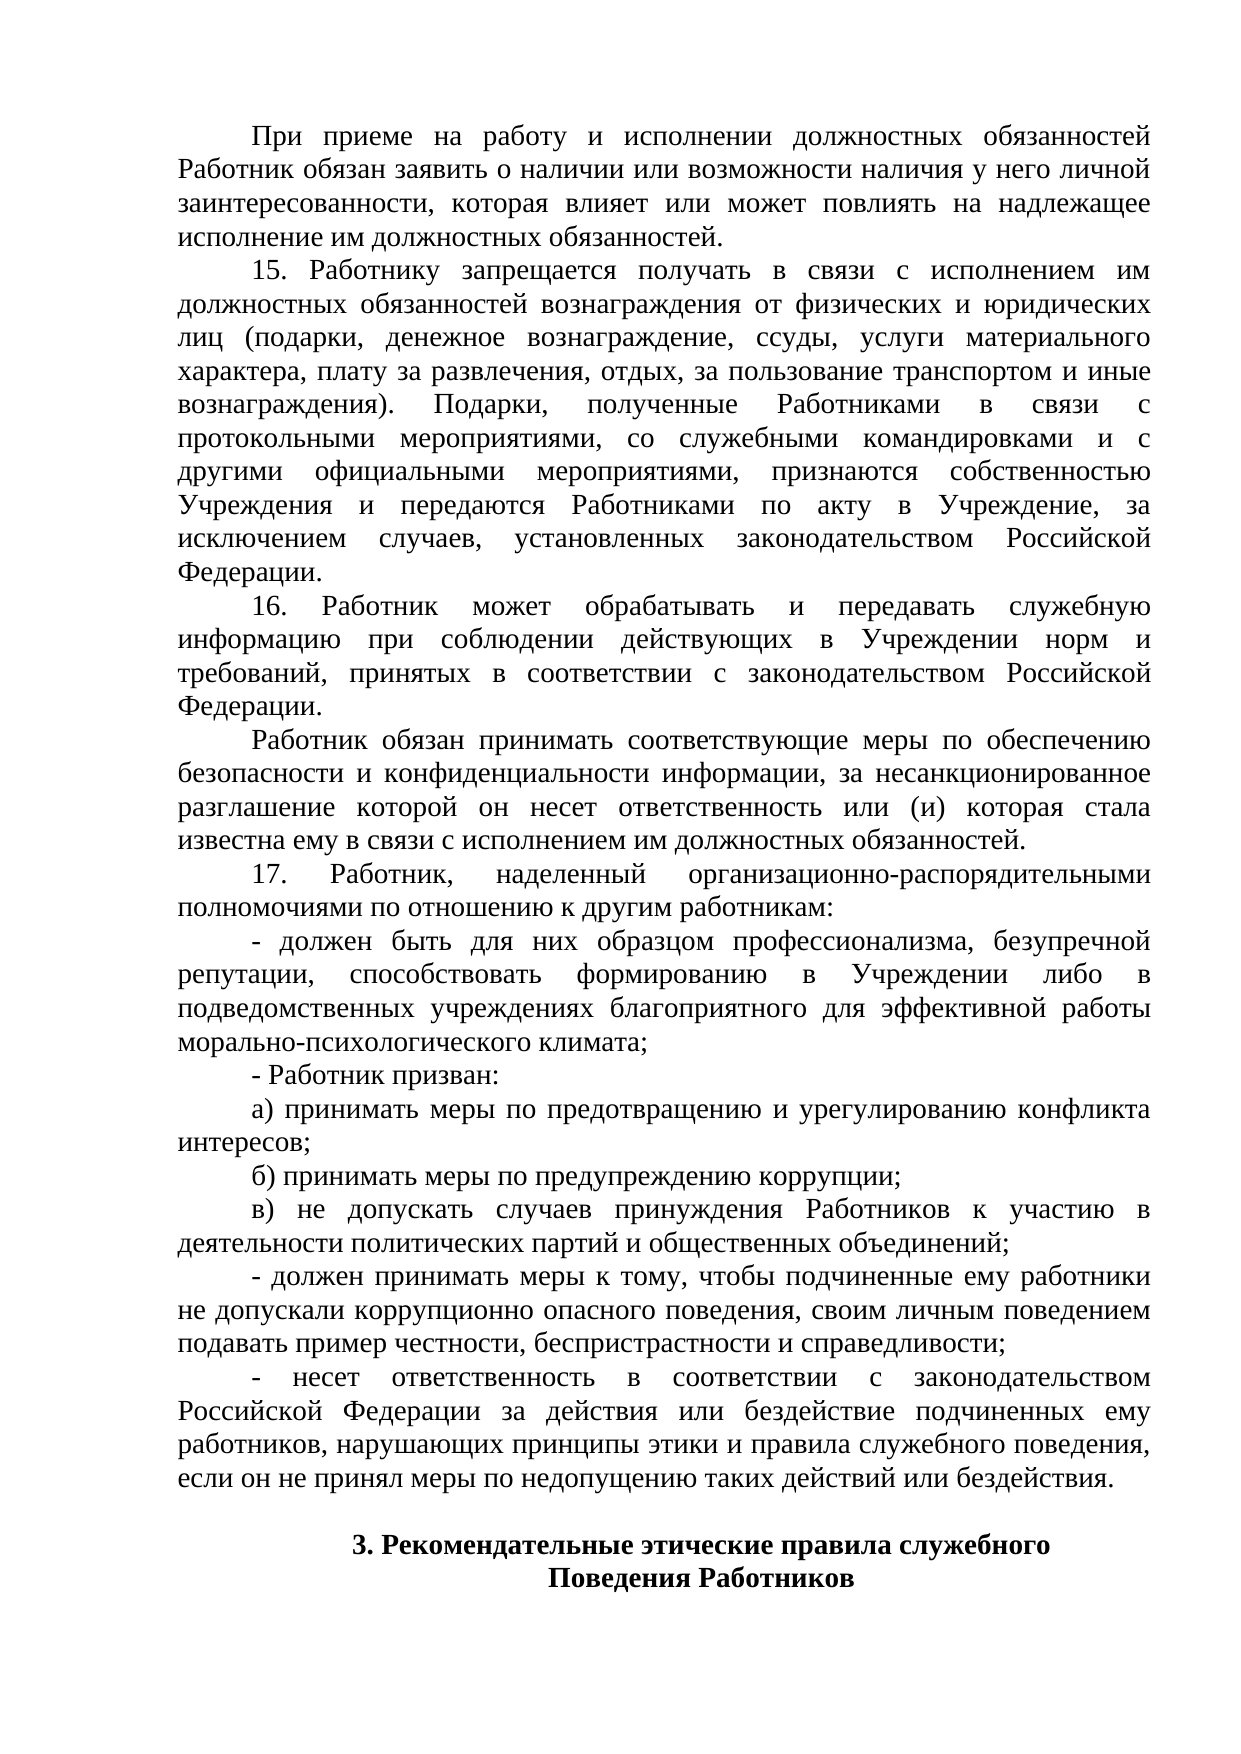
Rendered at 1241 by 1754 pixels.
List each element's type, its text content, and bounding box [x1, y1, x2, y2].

text 15. Работнику запрещается получать в связи с исполнением им должностных обязанностей вознаграждения от физических и юридических лиц (подарки, денежное вознаграждение, ссуды, услуги материального характера, плату за развлечения, отдых, за пользование транспортом и иные вознаграждения). Подарки, полученные Работниками в связи с протокольными мероприятиями, со служебными командировками и с другими официальными мероприятиями, признаются собственностью Учреждения и передаются Работниками по акту в Учреждение, за исключением случаев, установленных законодательством Российской Федерации. [177, 252, 1152, 588]
text 16. Работник может обрабатывать и передавать служебную информацию при соблюдении действующих в Учреждении норм и требований, принятых в соответствии с законодательством Российской Федерации. [177, 588, 1152, 722]
text 3. Рекомендательные этические правила служебного [177, 1527, 1152, 1560]
text а) принимать меры по предотвращению и урегулированию конфликта интересов; [177, 1091, 1152, 1158]
text Работник обязан принимать соответствующие меры по обеспечению безопасности и конфиденциальности информации, за несанкционированное разглашение которой он несет ответственность или (и) которая стала известна ему в связи с исполнением им должностных обязанностей. [177, 722, 1152, 856]
text - должен принимать меры к тому, чтобы подчиненные ему работники не допускали коррупционно опасного поведения, своим личным поведением подавать пример честности, беспристрастности и справедливости; [177, 1258, 1152, 1359]
text б) принимать меры по предупреждению коррупции; [177, 1158, 1152, 1191]
text в) не допускать случаев принуждения Работников к участию в деятельности политических партий и общественных объединений; [177, 1191, 1152, 1258]
text - несет ответственность в соответствии с законодательством Российской Федерации за действия или бездействие подчиненных ему работников, нарушающих принципы этики и правила служебного поведения, если он не принял меры по недопущению таких действий или бездействия. [177, 1359, 1152, 1493]
text Поведения Работников [177, 1560, 1152, 1594]
text - Работник призван: [177, 1057, 1152, 1091]
text При приеме на работу и исполнении должностных обязанностей Работник обязан заявить о наличии или возможности наличия у него личной заинтересованности, которая влияет или может повлиять на надлежащее исполнение им должностных обязанностей. [177, 118, 1152, 252]
text 17. Работник, наделенный организационно-распорядительными полномочиями по отношению к другим работникам: [177, 856, 1152, 923]
text - должен быть для них образцом профессионализма, безупречной репутации, способствовать формированию в Учреждении либо в подведомственных учреждениях благоприятного для эффективной работы морально-психологического климата; [177, 923, 1152, 1057]
